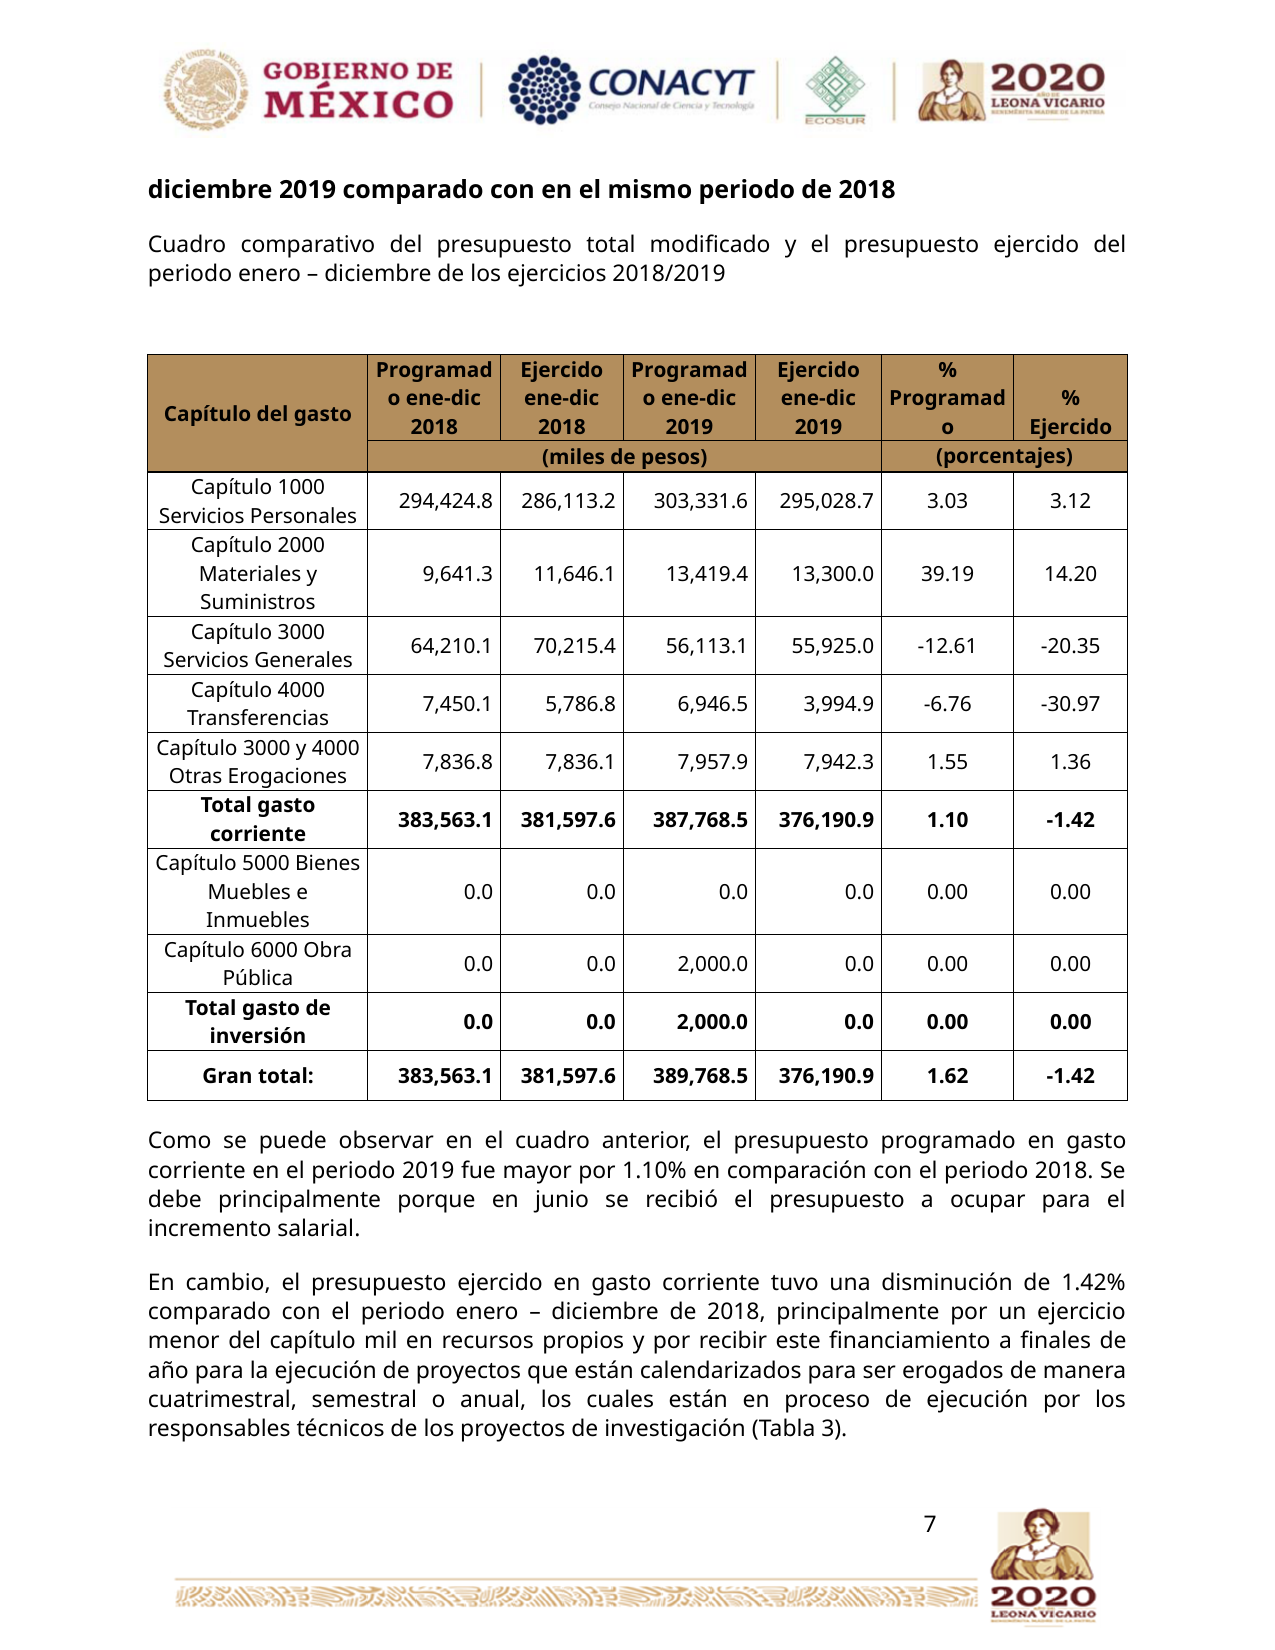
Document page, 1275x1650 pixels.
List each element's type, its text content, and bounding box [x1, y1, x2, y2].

table_cell 381,597.6 [501, 791, 623, 847]
table_cell 0.00 [882, 849, 1013, 934]
table_cell 295,028.7 [756, 473, 881, 529]
text Nota explicativa del ejercicio del gasto por capítulo en el período enero – diciembre 2019 comparado con en el mismo periodo de 2018 [148, 175, 1127, 204]
table_cell 0.0 [368, 849, 500, 934]
table_cell (miles de pesos) [368, 441, 881, 471]
table_cell 7,836.1 [501, 733, 623, 789]
table_cell 303,331.6 [624, 473, 755, 529]
table_cell 294,424.8 [368, 473, 500, 529]
table_cell 9,641.3 [368, 530, 500, 616]
table_cell 2,000.0 [624, 935, 755, 992]
table_cell 0.0 [501, 849, 623, 934]
table_cell -20.35 [1014, 617, 1127, 674]
table_cell 383,563.1 [368, 1051, 500, 1099]
table_cell 13,419.4 [624, 530, 755, 616]
table_cell (porcentajes) [882, 441, 1127, 471]
table_cell 0.0 [501, 935, 623, 992]
table_cell 55,925.0 [756, 617, 881, 674]
table_cell 389,768.5 [624, 1051, 755, 1099]
table_cell Capítulo 6000 Obra Pública [148, 935, 367, 992]
table_cell 0.00 [1014, 993, 1127, 1049]
table_cell Total gasto corriente [148, 791, 367, 847]
table_cell 0.0 [368, 935, 500, 992]
table_cell 2,000.0 [624, 993, 755, 1049]
table_cell 7,942.3 [756, 733, 881, 789]
text En cambio, el presupuesto ejercido en gasto corriente tuvo una disminución de 1.42% comparado con el periodo enero – diciembre de 2018, principalmente por un ejercicio menor del capítulo mil en recursos propios y por recibir este financiamiento a finales de año para la ejecución de proyectos que están calendarizados para ser erogados de manera cuatrimestral, semestral o anual, los cuales están en proceso de ejecución por los responsables técnicos de los proyectos de investigación (Tabla 3). [148, 1267, 1127, 1442]
table_cell -6.76 [882, 675, 1013, 732]
table_cell Capítulo 2000 Materiales y Suministros [148, 530, 367, 616]
table_cell -1.42 [1014, 791, 1127, 847]
table_cell 7,450.1 [368, 675, 500, 732]
table_cell 0.0 [501, 993, 623, 1049]
table_header Programado ene-dic 2018 [368, 355, 500, 440]
picture [171, 1505, 1104, 1628]
table_header Programado ene-dic 2019 [624, 355, 755, 440]
table_cell 1.10 [882, 791, 1013, 847]
table_cell 383,563.1 [368, 791, 500, 847]
table_cell Gran total: [148, 1051, 367, 1099]
table_cell 376,190.9 [756, 1051, 881, 1099]
table_cell 56,113.1 [624, 617, 755, 674]
table_header % Ejercido [1014, 355, 1127, 440]
table_cell 14.20 [1014, 530, 1127, 616]
table_cell 70,215.4 [501, 617, 623, 674]
table_cell 0.0 [368, 993, 500, 1049]
table_cell 0.0 [624, 849, 755, 934]
table_cell 0.00 [882, 935, 1013, 992]
picture [158, 42, 1127, 138]
table_header Ejercido ene-dic 2018 [501, 355, 623, 440]
table_header Ejercido ene-dic 2019 [756, 355, 881, 440]
table_header Capítulo del gasto [148, 355, 367, 471]
table_cell 3.03 [882, 473, 1013, 529]
table_cell 3,994.9 [756, 675, 881, 732]
table_cell 3.12 [1014, 473, 1127, 529]
table_cell 7,836.8 [368, 733, 500, 789]
table_cell 0.00 [882, 993, 1013, 1049]
table_cell -1.42 [1014, 1051, 1127, 1099]
table_cell 1.62 [882, 1051, 1013, 1099]
table_header % Programado [882, 355, 1013, 440]
table_cell 0.0 [756, 849, 881, 934]
table_cell 0.0 [756, 935, 881, 992]
table_cell 64,210.1 [368, 617, 500, 674]
table_cell Capítulo 5000 Bienes Muebles e Inmuebles [148, 849, 367, 934]
table_cell 1.55 [882, 733, 1013, 789]
table_cell 0.00 [1014, 849, 1127, 934]
table_cell 286,113.2 [501, 473, 623, 529]
table_cell Capítulo 4000 Transferencias [148, 675, 367, 732]
table_cell 13,300.0 [756, 530, 881, 616]
table_cell 1.36 [1014, 733, 1127, 789]
table_cell 11,646.1 [501, 530, 623, 616]
table_cell 381,597.6 [501, 1051, 623, 1099]
table_cell 6,946.5 [624, 675, 755, 732]
text Como se puede observar en el cuadro anterior, el presupuesto programado en gasto corriente en el periodo 2019 fue mayor por 1.10% en comparación con el periodo 2018. Se debe principalmente porque en junio se recibió el presupuesto a ocupar para el incremento salarial. [148, 1126, 1127, 1242]
table_cell Total gasto de inversión [148, 993, 367, 1049]
table_cell Capítulo 1000 Servicios Personales [148, 473, 367, 529]
table_cell 0.0 [756, 993, 881, 1049]
table_cell 387,768.5 [624, 791, 755, 847]
table_cell 0.00 [1014, 935, 1127, 992]
table_cell 39.19 [882, 530, 1013, 616]
table_cell 376,190.9 [756, 791, 881, 847]
text Cuadro comparativo del presupuesto total modificado y el presupuesto ejercido del periodo enero – diciembre de los ejercicios 2018/2019 [148, 229, 1127, 287]
table_cell 5,786.8 [501, 675, 623, 732]
table_cell Capítulo 3000 y 4000 Otras Erogaciones [148, 733, 367, 789]
table_cell -12.61 [882, 617, 1013, 674]
table_cell 7,957.9 [624, 733, 755, 789]
table_cell Capítulo 3000 Servicios Generales [148, 617, 367, 674]
table_cell -30.97 [1014, 675, 1127, 732]
